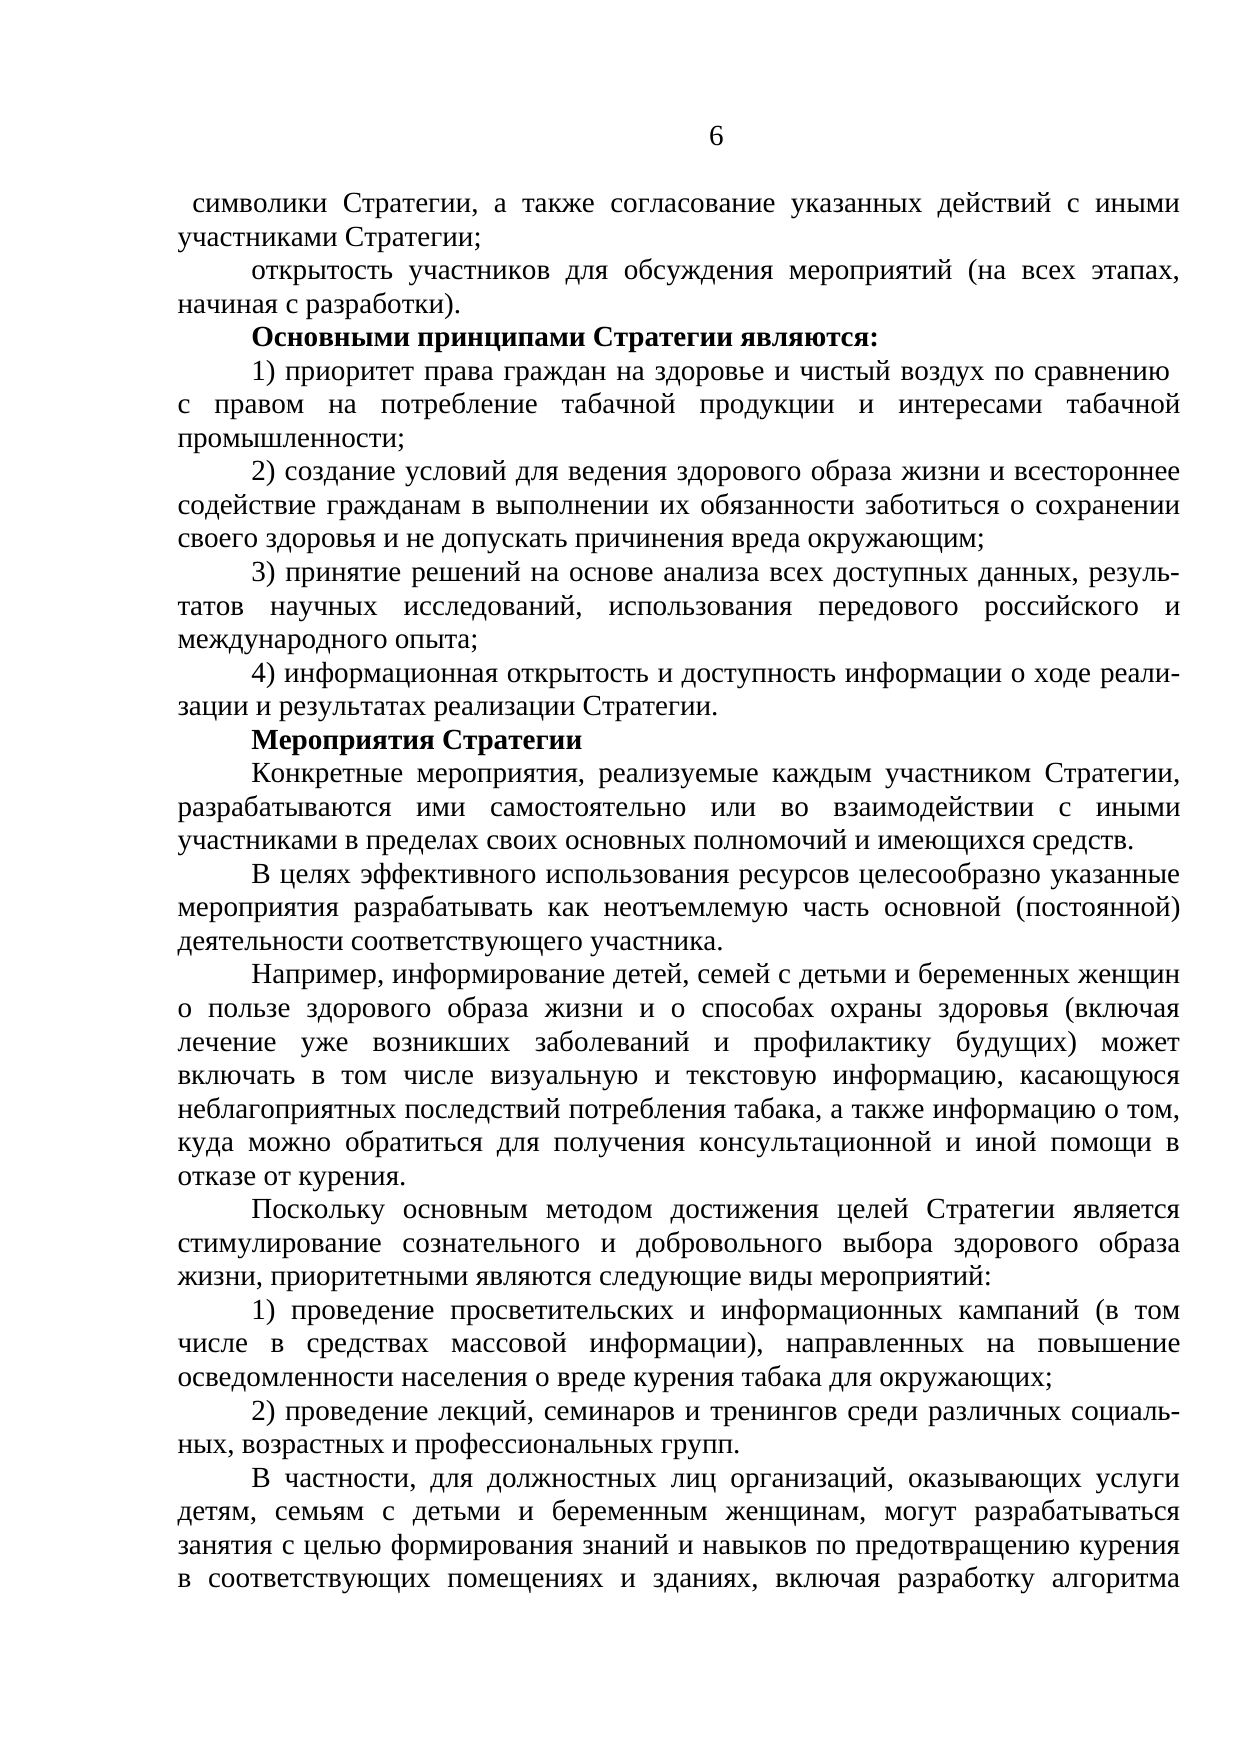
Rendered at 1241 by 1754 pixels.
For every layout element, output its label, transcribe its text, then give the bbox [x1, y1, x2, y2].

text 2) создание условий для ведения здорового образа жизни и всестороннее содействие гражданам в выполнении их обязанности заботиться о сохранении своего здоровья и не допускать причинения вреда окружающим; [177, 453, 1181, 554]
text Мероприятия Стратегии [177, 722, 1181, 755]
text 1) проведение просветительских и информационных кампаний (в том числе в средствах массовой информации), направленных на повышение осведомленности населения о вреде курения табака для окружающих; [177, 1292, 1181, 1393]
text символики Стратегии, а также согласование указанных действий с иными участниками Стратегии; [177, 185, 1181, 252]
text 3) принятие решений на основе анализа всех доступных данных, резуль-татов научных исследований, использования передового российского и международного опыта; [177, 554, 1181, 655]
text Поскольку основным методом достижения целей Стратегии является стимулирование сознательного и добровольного выбора здорового образа жизни, приоритетными являются следующие виды мероприятий: [177, 1191, 1181, 1292]
text Конкретные мероприятия, реализуемые каждым участником Стратегии, разрабатываются ими самостоятельно или во взаимодействии с иными участниками в пределах своих основных полномочий и имеющихся средств. [177, 755, 1181, 856]
text 6 [177, 118, 1181, 152]
text Основными принципами Стратегии являются: [177, 319, 1181, 353]
text 4) информационная открытость и доступность информации о ходе реали-зации и результатах реализации Стратегии. [177, 655, 1181, 722]
text 1) приоритет права граждан на здоровье и чистый воздух по сравнению с правом на потребление табачной продукции и интересами табачной промышленности; [177, 353, 1181, 453]
text В частности, для должностных лиц организаций, оказывающих услуги детям, семьям с детьми и беременным женщинам, могут разрабатываться занятия с целью формирования знаний и навыков по предотвращению курения в соответствующих помещениях и зданиях, включая разработку алгоритма [177, 1460, 1181, 1623]
text открытость участников для обсуждения мероприятий (на всех этапах, начиная с разработки). [177, 252, 1181, 319]
text Например, информирование детей, семей с детьми и беременных женщин о пользе здорового образа жизни и о способах охраны здоровья (включая лечение уже возникших заболеваний и профилактику будущих) может включать в том числе визуальную и текстовую информацию, касающуюся неблагоприятных последствий потребления табака, а также информацию о том, куда можно обратиться для получения консультационной и иной помощи в отказе от курения. [177, 957, 1181, 1191]
text В целях эффективного использования ресурсов целесообразно указанные мероприятия разрабатывать как неотъемлемую часть основной (постоянной) деятельности соответствующего участника. [177, 856, 1181, 957]
text 2) проведение лекций, семинаров и тренингов среди различных социаль-ных, возрастных и профессиональных групп. [177, 1393, 1181, 1460]
